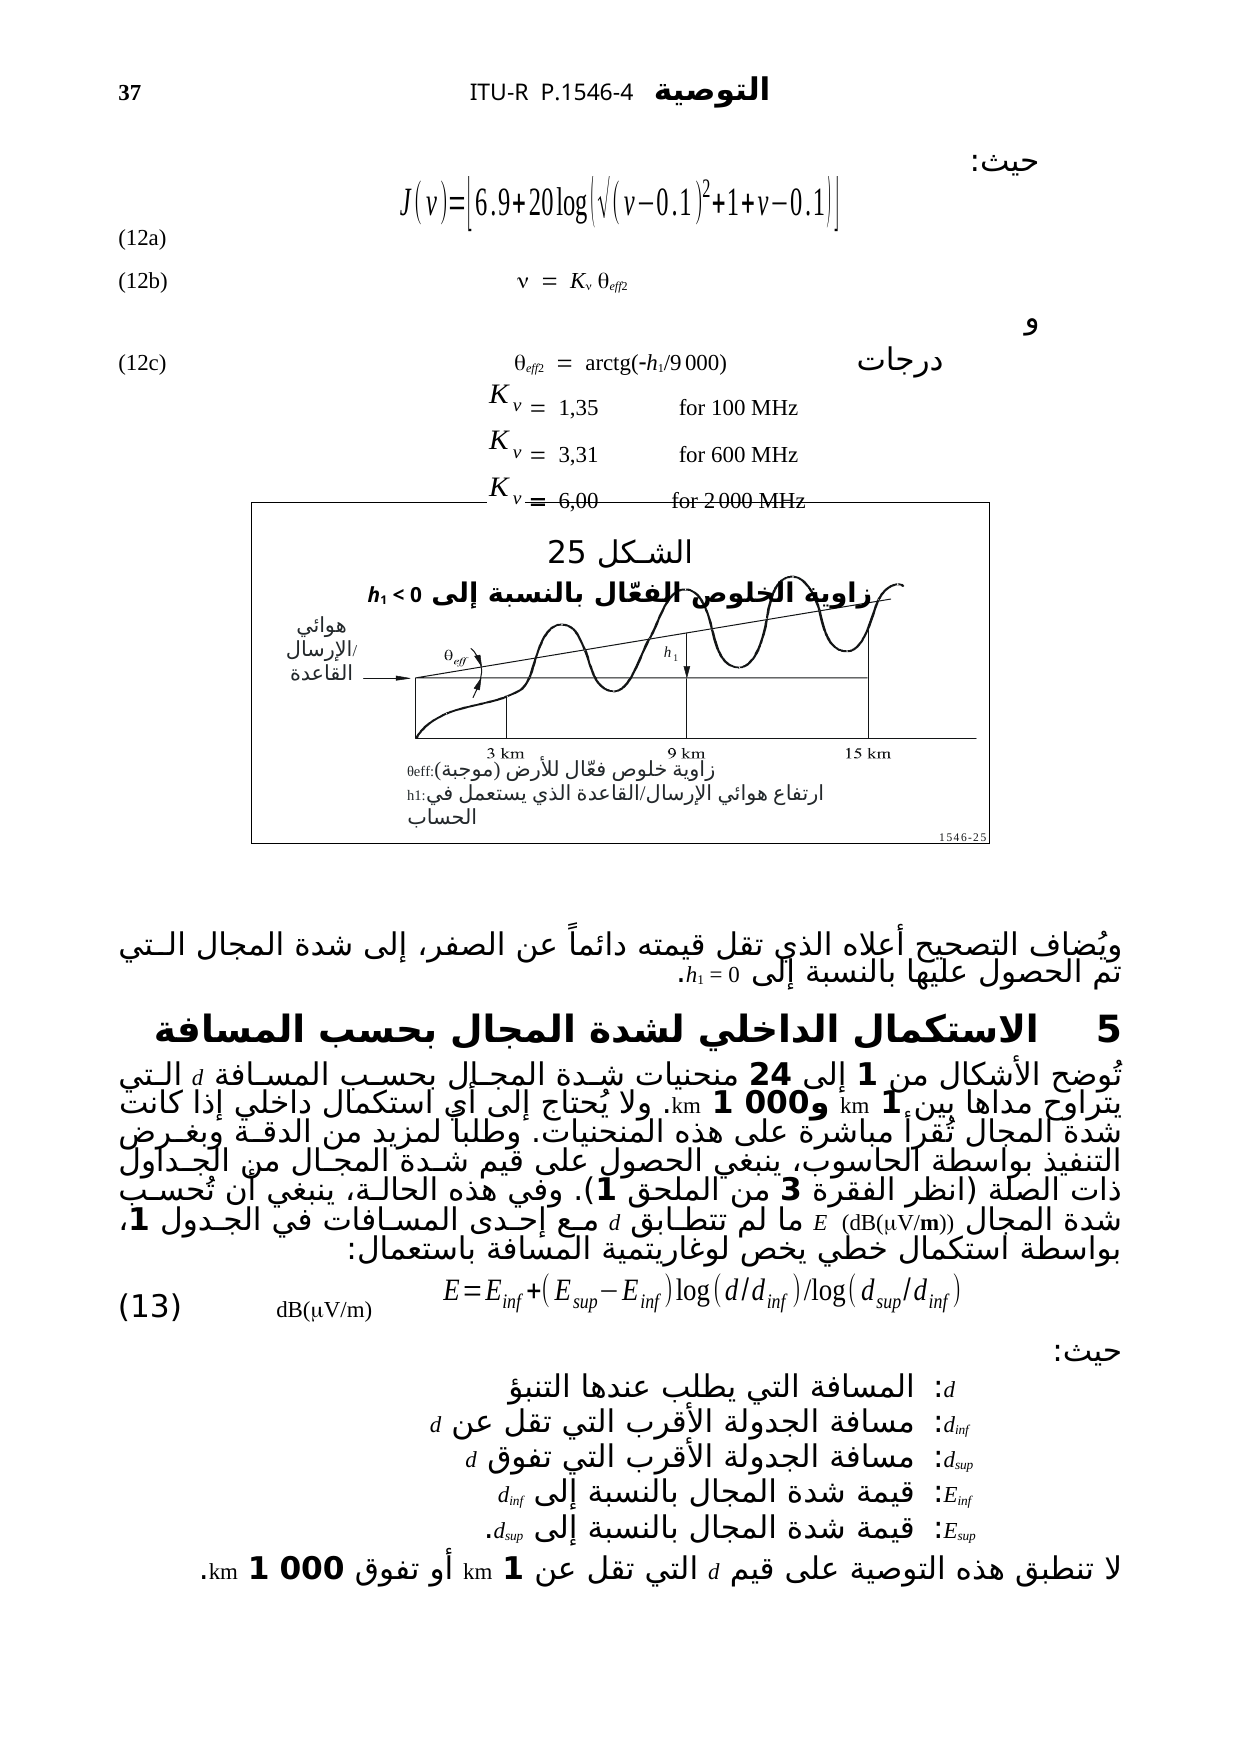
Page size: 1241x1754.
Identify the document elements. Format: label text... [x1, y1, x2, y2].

text d: المسافة التي يطلب عندها التنبؤ [517, 1374, 1122, 1403]
text الشـكل 25 [118, 541, 1122, 569]
title زاوية الخلوص الفعّال بالنسبة إلى h1 < 0 [118, 582, 747, 607]
text حيث: [118, 1338, 1122, 1367]
text dinf: مسافة الجدولة الأقرب التي تقل عن d [118, 1409, 1122, 1438]
text تُوضح الأشكال من 1 إلى 24 منحنيات شدة المجال بحسب المسافة d التي يتراوح مداها بين 1 km و1 000 km. ولا يُحتاج إلى أي استكمال داخلي إذا كانت شدة المجال تُقرأ مباشرة على هذه المنحنيات. وطلباً لمزيد من الدقة وبغرض التنفيذ بواسطة الحاسوب، ينبغي الحصول على قيم شدة المجال من الجداول ذات الصلة (انظر الفقرة 3 من الملحق 1). وفي هذه الحالة، ينبغي أن تُحسب شدة المجال E (dB(V/m)) ما لم تتطابق d مع إحدى المسافات في الجدول 1، بواسطة استكمال خطي يخص لوغاريتمية المسافة باستعمال: [118, 1062, 1122, 1266]
subtitle 5 الاستكمال الداخلي لشدة المجال بحسب المسافة [118, 1015, 1122, 1050]
text (12b)  K eff2 [118, 272, 1122, 293]
text لا تنطبق هذه التوصية على قيم d التي تقل عن 1 km أو تفوق 1 000 km. [909, 1557, 1054, 1586]
text ويُضاف التصحيح أعلاه الذي تقل قيمته دائماً عن الصفر، إلى شدة المجال التي تم الحصول عليها بالنسبة إلى h1 = 0. [118, 932, 1122, 990]
text  3,31 for 600 MHz [487, 435, 1122, 469]
text Einf: قيمة شدة المجال بالنسبة إلى dinf [118, 1480, 1122, 1509]
text (12a) [118, 189, 1122, 259]
text (12c) eff2  arctg(h1/9 000) درجات [118, 347, 1122, 376]
text و [118, 306, 1122, 334]
text dB(V/m) (13) [118, 1283, 1122, 1326]
text dsup: مسافة الجدولة الأقرب التي تفوق d [118, 1444, 1122, 1473]
title زاوية الخلوص الفعّال بالنسبة إلى h1 < 0 [739, 582, 1122, 607]
text Esup: قيمة شدة المجال بالنسبة إلى dsup. [118, 1515, 1122, 1544]
text  6,00 for 2 000 MHz [487, 482, 1122, 516]
text لا تنطبق هذه التوصية على قيم d التي تقل عن 1 km أو تفوق 1 000 km. [118, 1557, 931, 1586]
text d: المسافة التي يطلب عندها التنبؤ [118, 1374, 556, 1403]
text حيث: [118, 148, 1122, 177]
text  1,35 for 100 MHz [487, 389, 1122, 423]
